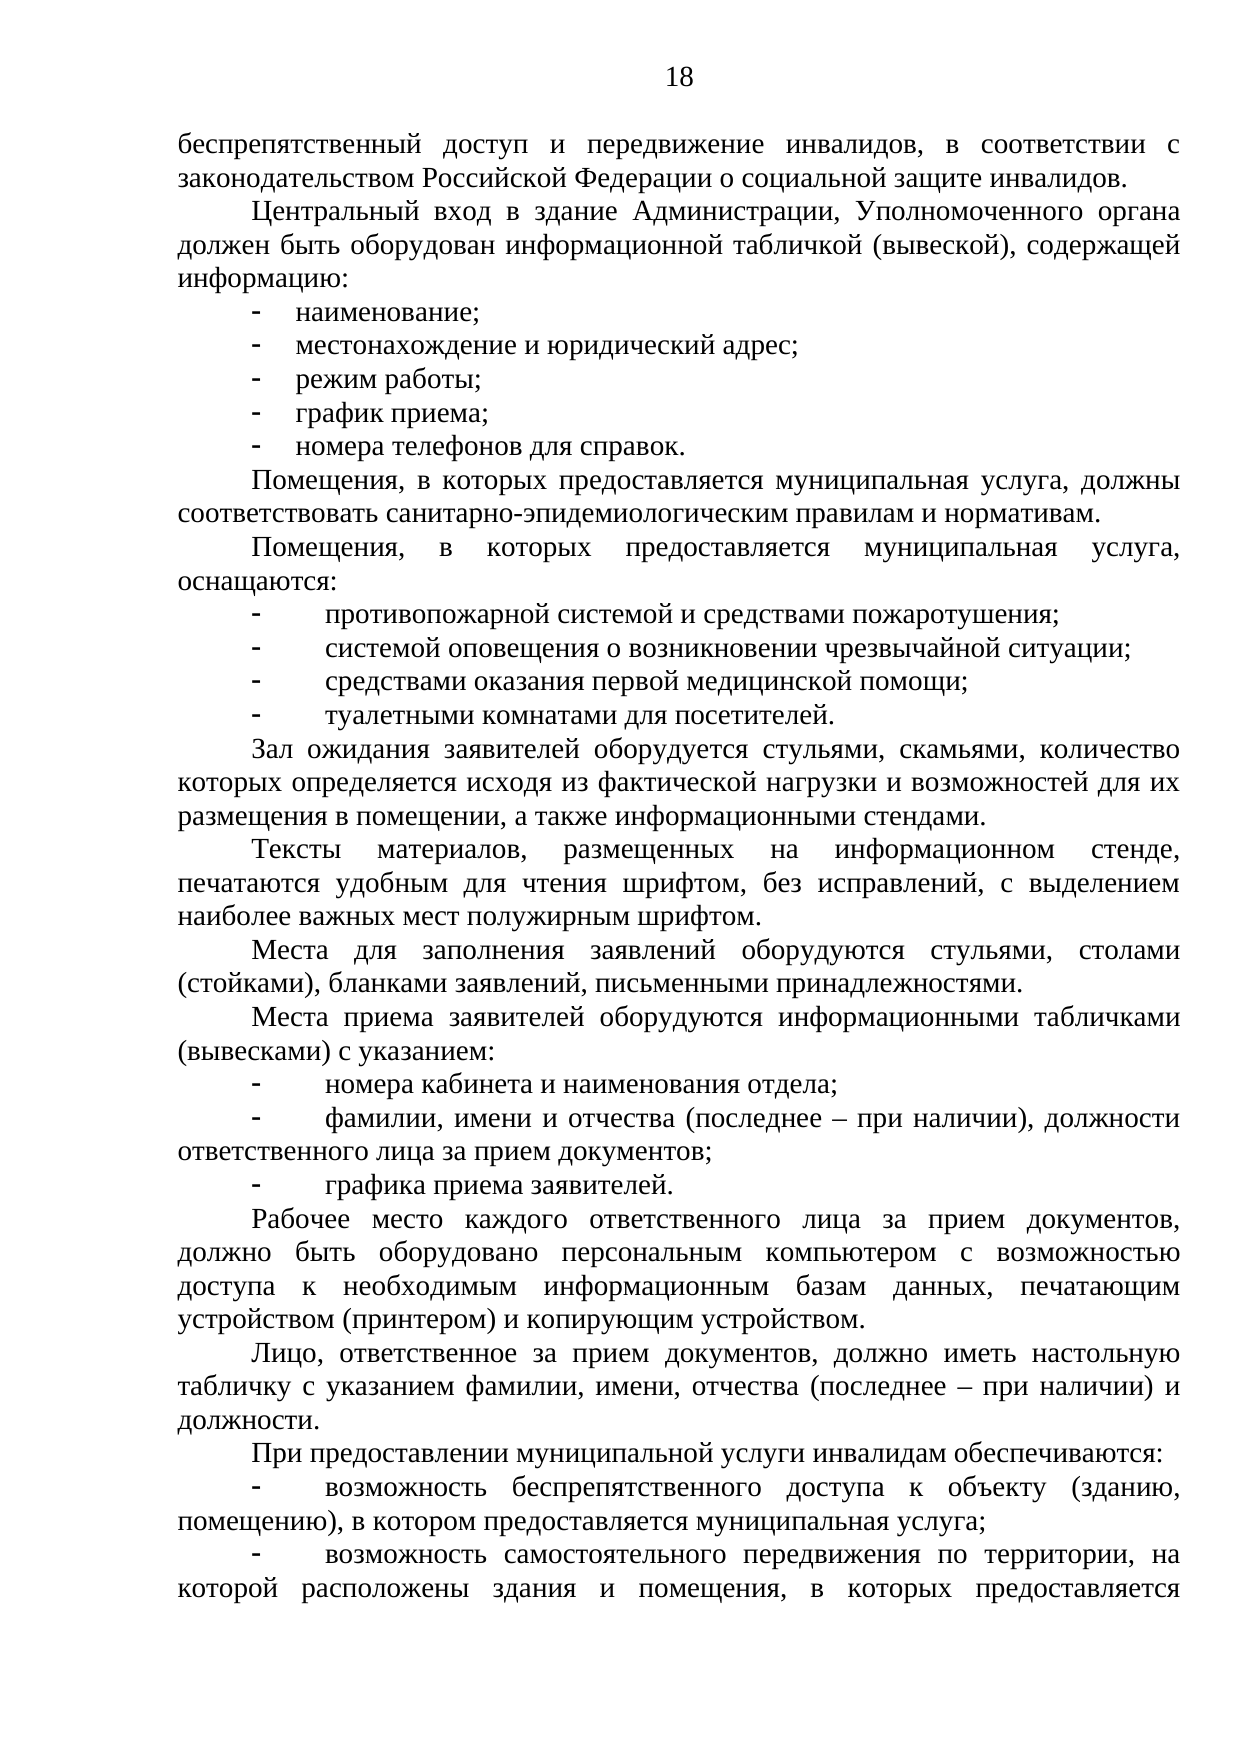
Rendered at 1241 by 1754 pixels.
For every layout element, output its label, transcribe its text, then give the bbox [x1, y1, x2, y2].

list номера кабинета и наименования отдела; [177, 1066, 1181, 1100]
text Лицо, ответственное за прием документов, должно иметь настольную табличку с указанием фамилии, имени, отчества (последнее – при наличии) и должности. [177, 1335, 1181, 1436]
list графика приема заявителей. [177, 1167, 1181, 1201]
list номера телефонов для справок. [177, 428, 1181, 462]
list наименование; [177, 294, 1181, 327]
text Помещения, в которых предоставляется муниципальная услуга, оснащаются: [177, 529, 1181, 596]
text Тексты материалов, размещенных на информационном стенде, печатаются удобным для чтения шрифтом, без исправлений, с выделением наиболее важных мест полужирным шрифтом. [177, 831, 1181, 932]
text При предоставлении муниципальной услуги инвалидам обеспечиваются: [177, 1436, 1181, 1469]
list средствами оказания первой медицинской помощи; [177, 663, 1181, 697]
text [177, 126, 1181, 193]
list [177, 1536, 1181, 1603]
list фамилии, имени и отчества (последнее – при наличии), должности ответственного лица за прием документов; [177, 1100, 1181, 1167]
text Рабочее место каждого ответственного лица за прием документов, должно быть оборудовано персональным компьютером с возможностью доступа к необходимым информационным базам данных, печатающим устройством (принтером) и копирующим устройством. [177, 1201, 1181, 1335]
list возможность беспрепятственного доступа к объекту (зданию, помещению), в котором предоставляется муниципальная услуга; [177, 1469, 1181, 1536]
text Места приема заявителей оборудуются информационными табличками (вывесками) с указанием: [177, 999, 1181, 1066]
list системой оповещения о возникновении чрезвычайной ситуации; [177, 630, 1181, 663]
text Центральный вход в здание Администрации, Уполномоченного органа должен быть оборудован информационной табличкой (вывеской), содержащей информацию: [177, 193, 1181, 294]
list режим работы; [177, 361, 1181, 395]
list местонахождение и юридический адрес; [177, 327, 1181, 361]
text Места для заполнения заявлений оборудуются стульями, столами (стойками), бланками заявлений, письменными принадлежностями. [177, 932, 1181, 999]
text Помещения, в которых предоставляется муниципальная услуга, должны соответствовать санитарно-эпидемиологическим правилам и нормативам. [177, 462, 1181, 529]
text Зал ожидания заявителей оборудуется стульями, скамьями, количество которых определяется исходя из фактической нагрузки и возможностей для их размещения в помещении, а также информационными стендами. [177, 731, 1181, 831]
list противопожарной системой и средствами пожаротушения; [177, 596, 1181, 630]
list график приема; [177, 395, 1181, 428]
list туалетными комнатами для посетителей. [177, 697, 1181, 731]
